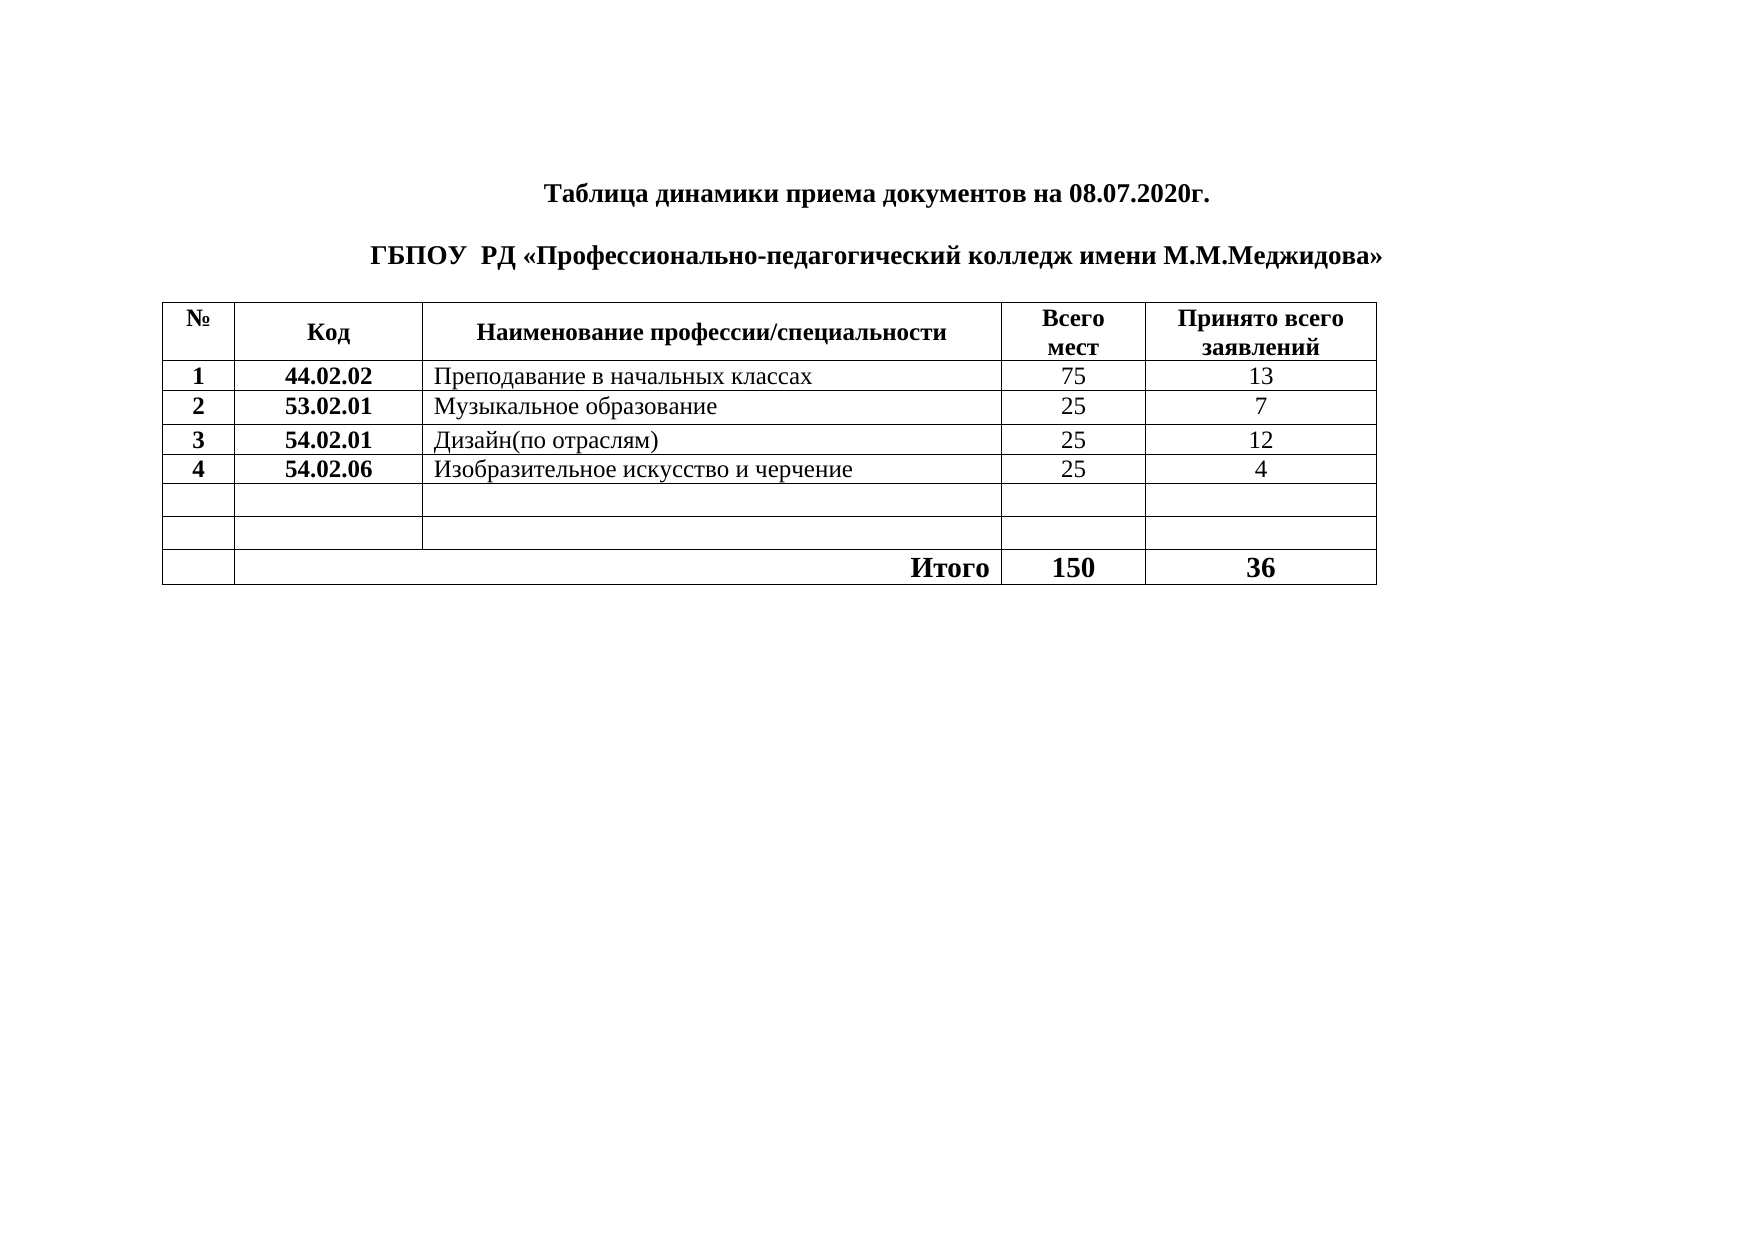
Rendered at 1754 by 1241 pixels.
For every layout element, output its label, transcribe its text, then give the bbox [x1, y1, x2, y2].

table_header Принято всего заявлений [1146, 303, 1376, 360]
table_cell 7 [1146, 391, 1376, 424]
table_cell 12 [1146, 425, 1376, 453]
table_cell Изобразительное искусство и черчение [423, 455, 1001, 483]
table_cell Итого [235, 550, 1001, 584]
table_cell [423, 517, 1001, 549]
table_cell [1146, 484, 1376, 516]
table_cell [1002, 484, 1145, 516]
table_cell [1146, 517, 1376, 549]
table_cell Преподавание в начальных классах [423, 361, 1001, 390]
table_cell [1002, 517, 1145, 549]
table_cell 54.02.01 [235, 425, 422, 453]
table_cell [163, 517, 234, 549]
table_cell Дизайн(по отраслям) [423, 425, 1001, 453]
table_cell 4 [163, 455, 234, 483]
table_cell [235, 484, 422, 516]
table_cell 25 [1002, 455, 1145, 483]
table_cell [423, 484, 1001, 516]
table_cell [235, 517, 422, 549]
table_cell 53.02.01 [235, 391, 422, 424]
table_cell 1 [163, 361, 234, 390]
table_cell Музыкальное образование [423, 391, 1001, 424]
text ГБПОУ РД «Профессионально-педагогический колледж имени М.М.Меджидова» [118, 239, 1636, 271]
table_cell 75 [1002, 361, 1145, 390]
table_cell 54.02.06 [235, 455, 422, 483]
table_cell 13 [1146, 361, 1376, 390]
table_cell 4 [1146, 455, 1376, 483]
table_cell 3 [163, 425, 234, 453]
table_header Код [235, 303, 422, 360]
table_cell 150 [1002, 550, 1145, 584]
table_cell [163, 484, 234, 516]
table_cell 36 [1146, 550, 1376, 584]
table_header № [163, 303, 234, 360]
table_cell 25 [1002, 425, 1145, 453]
table_cell 25 [1002, 391, 1145, 424]
table_cell [163, 550, 234, 584]
table_header Всего мест [1002, 303, 1145, 360]
table_cell 44.02.02 [235, 361, 422, 390]
table_cell 2 [163, 391, 234, 424]
text Таблица динамики приема документов на 08.07.2020г. [118, 177, 1636, 208]
table_header Наименование профессии/специальности [423, 303, 1001, 360]
